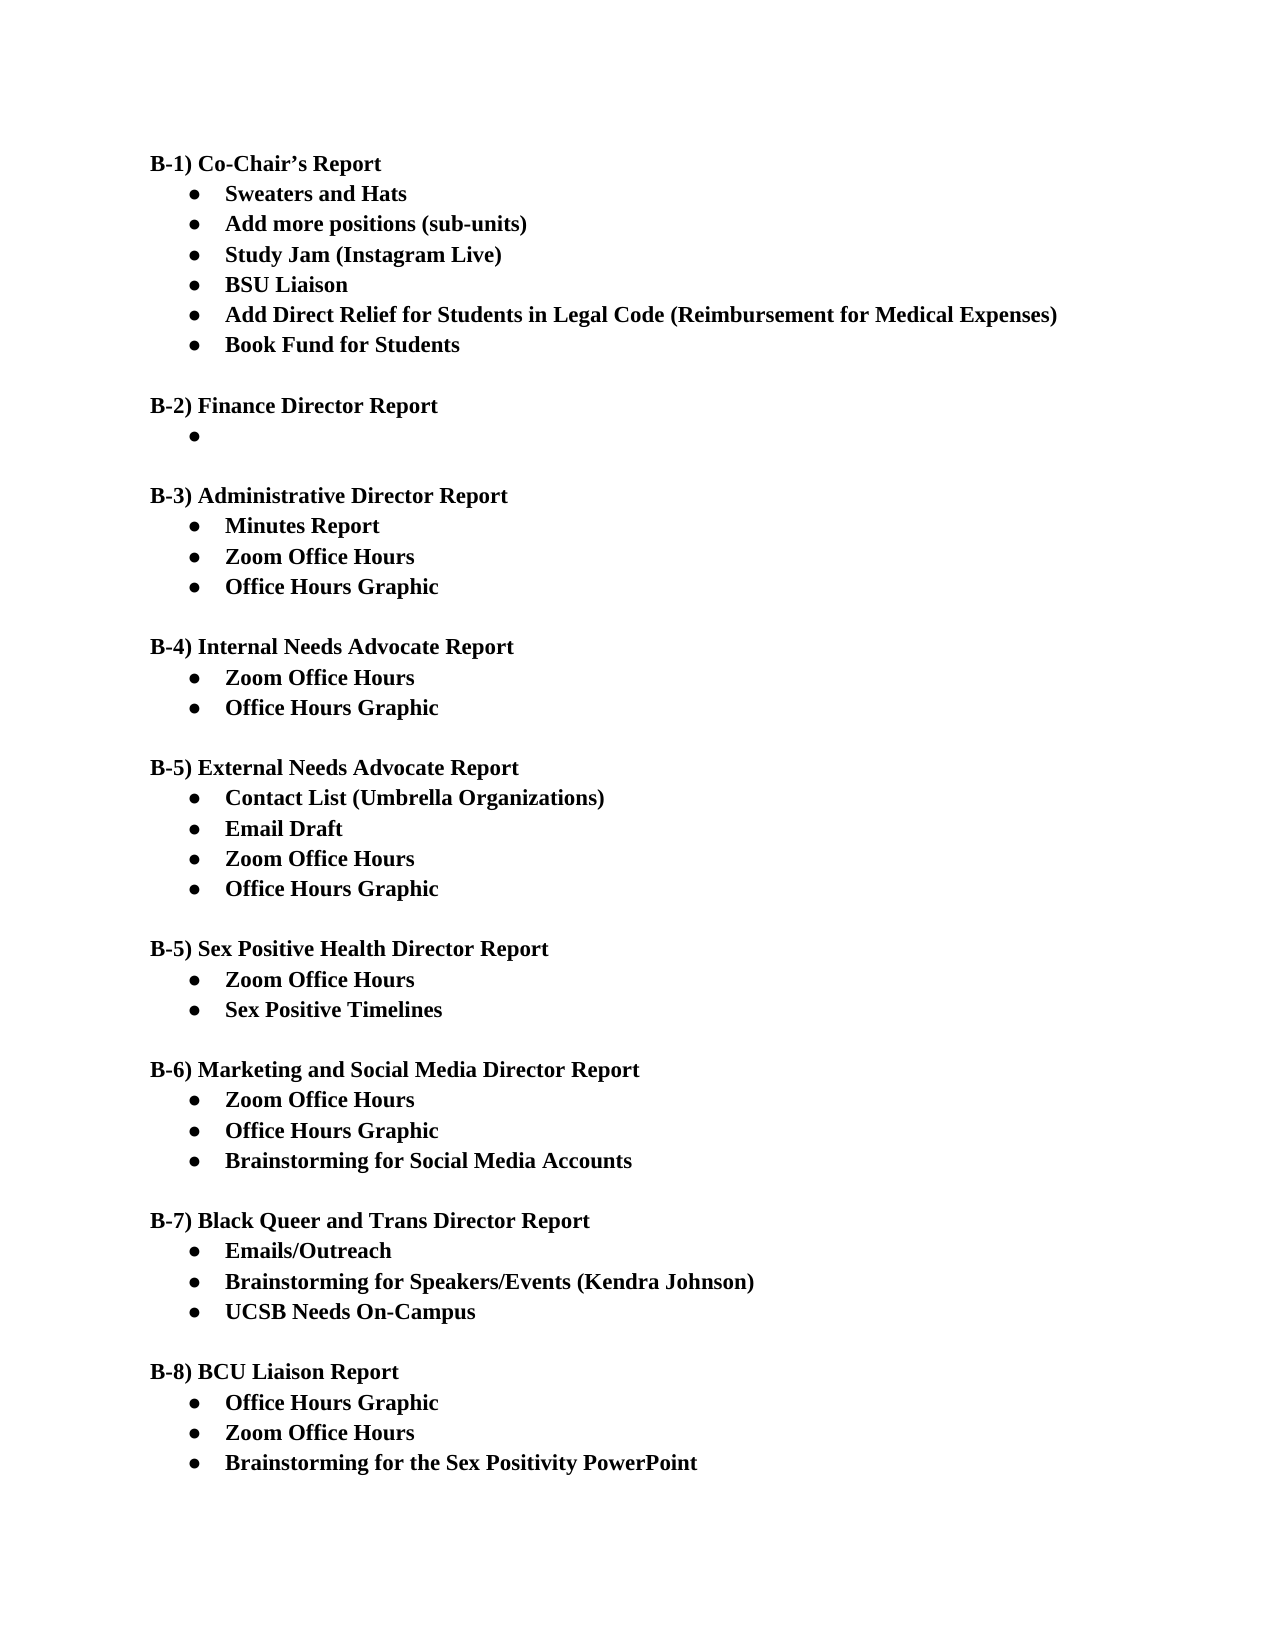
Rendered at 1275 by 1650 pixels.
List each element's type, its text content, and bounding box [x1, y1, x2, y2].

list Office Hours Graphic [187, 694, 1125, 720]
list Zoom Office Hours [187, 1086, 1125, 1113]
list Brainstorming for the Sex Positivity PowerPoint [187, 1449, 1125, 1475]
list Office Hours Graphic [187, 573, 1125, 599]
text B-7) Black Queer and Trans Director Report [150, 1207, 1125, 1234]
list Study Jam (Instagram Live) [187, 241, 1125, 267]
list Office Hours Graphic [187, 875, 1125, 901]
list Contact List (Umbrella Organizations) [187, 784, 1125, 811]
list BSU Liaison [187, 271, 1125, 297]
list Email Draft [187, 814, 1125, 841]
list Zoom Office Hours [187, 663, 1125, 690]
list Office Hours Graphic [187, 1388, 1125, 1415]
list Add Direct Relief for Students in Legal Code (Reimbursement for Medical Expenses) [187, 301, 1125, 327]
list Zoom Office Hours [187, 966, 1125, 992]
list Minutes Report [187, 512, 1125, 539]
text B-1) Co-Chair’s Report [150, 150, 1125, 176]
list Book Fund for Students [187, 331, 1125, 358]
text B-5) External Needs Advocate Report [150, 754, 1125, 781]
list Brainstorming for Speakers/Events (Kendra Johnson) [187, 1268, 1125, 1294]
list Emails/Outreach [187, 1237, 1125, 1264]
list UCSB Needs On-Campus [187, 1298, 1125, 1324]
list Add more positions (sub-units) [187, 210, 1125, 237]
text B-5) Sex Positive Health Director Report [150, 935, 1125, 962]
list Zoom Office Hours [187, 543, 1125, 569]
text B-4) Internal Needs Advocate Report [150, 633, 1125, 660]
text B-3) Administrative Director Report [150, 482, 1125, 509]
text B-8) BCU Liaison Report [150, 1358, 1125, 1385]
list Sex Positive Timelines [187, 996, 1125, 1022]
list Zoom Office Hours [187, 845, 1125, 871]
list Sweaters and Hats [187, 180, 1125, 207]
list Office Hours Graphic [187, 1117, 1125, 1143]
text B-6) Marketing and Social Media Director Report [150, 1056, 1125, 1083]
list Zoom Office Hours [187, 1419, 1125, 1445]
text B-2) Finance Director Report [150, 392, 1125, 418]
list Brainstorming for Social Media Accounts [187, 1147, 1125, 1173]
